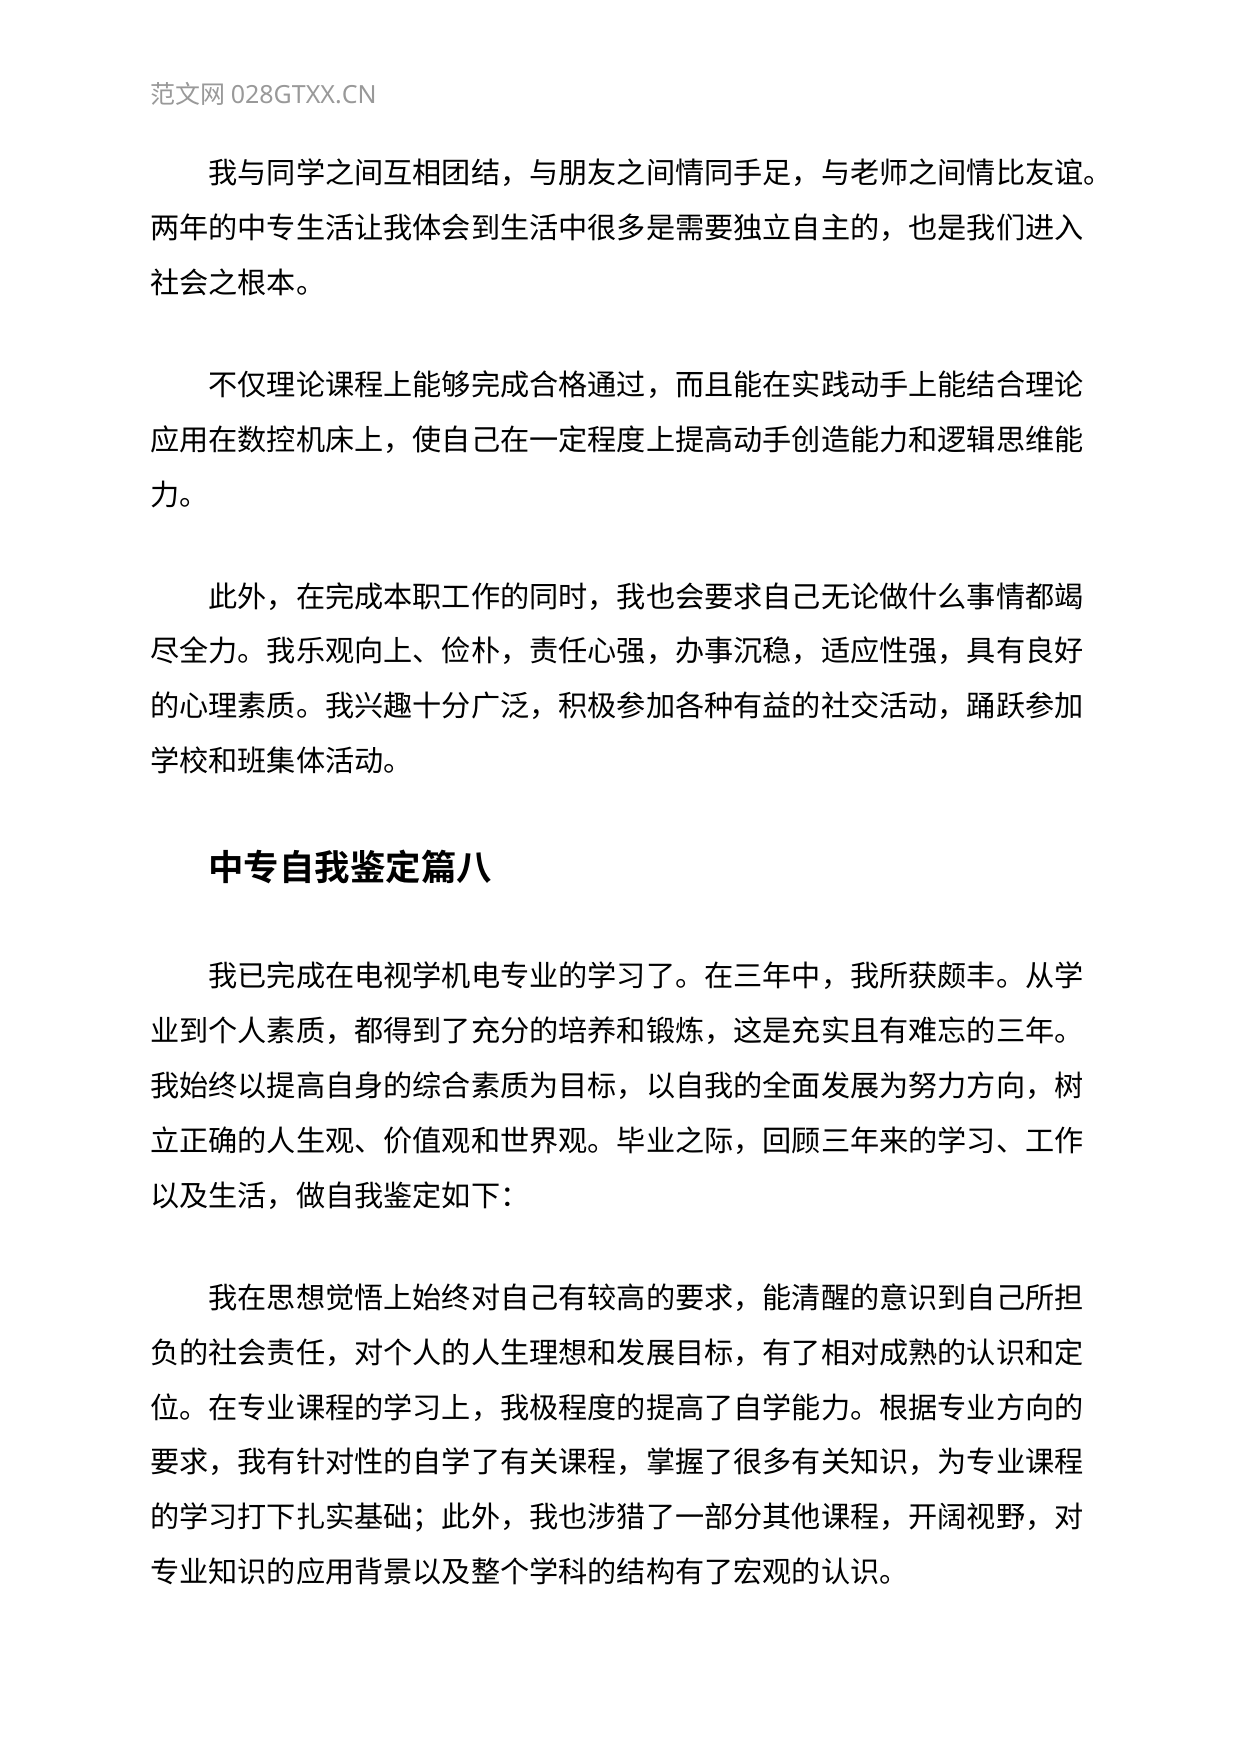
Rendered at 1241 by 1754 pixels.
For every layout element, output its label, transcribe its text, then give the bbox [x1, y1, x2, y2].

text 此外，在完成本职工作的同时，我也会要求自己无论做什么事情都竭尽全力。我乐观向上、俭朴，责任心强，办事沉稳，适应性强，具有良好的心理素质。我兴趣十分广泛，积极参加各种有益的社交活动，踊跃参加学校和班集体活动。 [150, 573, 1090, 780]
text 我已完成在电视学机电专业的学习了。在三年中，我所获颇丰。从学业到个人素质，都得到了充分的培养和锻炼，这是充实且有难忘的三年。我始终以提高自身的综合素质为目标，以自我的全面发展为努力方向，树立正确的人生观、价值观和世界观。毕业之际，回顾三年来的学习、工作以及生活，做自我鉴定如下： [150, 953, 1090, 1215]
text 我在思想觉悟上始终对自己有较高的要求，能清醒的意识到自己所担负的社会责任，对个人的人生理想和发展目标，有了相对成熟的认识和定位。在专业课程的学习上，我极程度的提高了自学能力。根据专业方向的要求，我有针对性的自学了有关课程，掌握了很多有关知识，为专业课程的学习打下扎实基础；此外，我也涉猎了一部分其他课程，开阔视野，对专业知识的应用背景以及整个学科的结构有了宏观的认识。 [150, 1274, 1090, 1591]
text 中专自我鉴定篇八 [150, 839, 1090, 891]
text 不仅理论课程上能够完成合格通过，而且能在实践动手上能结合理论应用在数控机床上，使自己在一定程度上提高动手创造能力和逻辑思维能力。 [150, 362, 1090, 514]
text 我与同学之间互相团结，与朋友之间情同手足，与老师之间情比友谊。两年的中专生活让我体会到生活中很多是需要独立自主的，也是我们进入社会之根本。 [150, 150, 1090, 302]
